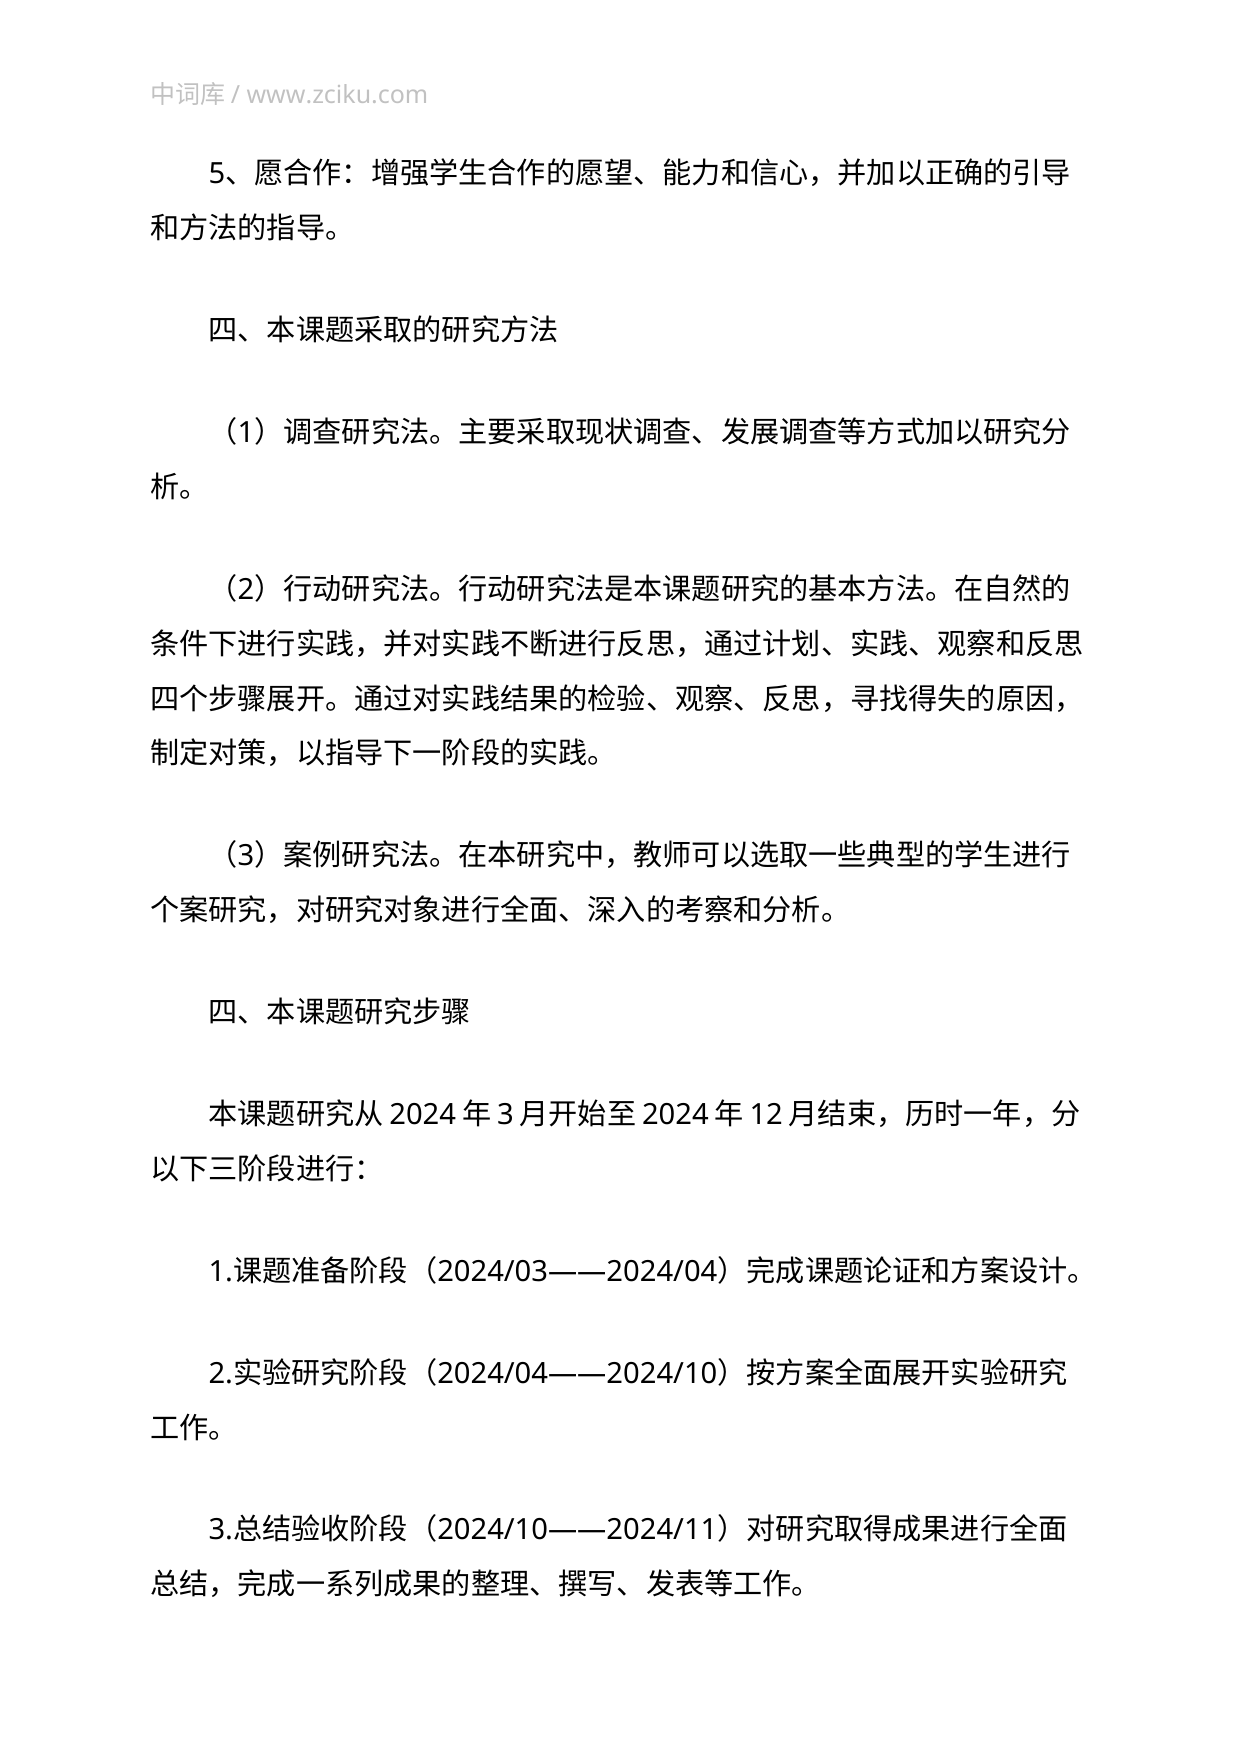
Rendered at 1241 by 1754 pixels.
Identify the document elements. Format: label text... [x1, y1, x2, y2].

text 2.实验研究阶段（2024/04——2024/10）按方案全面展开实验研究工作。 [150, 1349, 1090, 1446]
text 1.课题准备阶段（2024/03——2024/04）完成课题论证和方案设计。 [150, 1247, 1090, 1289]
text （3）案例研究法。在本研究中，教师可以选取一些典型的学生进行个案研究，对研究对象进行全面、深入的考察和分析。 [150, 832, 1090, 929]
text （2）行动研究法。行动研究法是本课题研究的基本方法。在自然的条件下进行实践，并对实践不断进行反思，通过计划、实践、观察和反思四个步骤展开。通过对实践结果的检验、观察、反思，寻找得失的原因，制定对策，以指导下一阶段的实践。 [150, 565, 1090, 772]
text 四、本课题采取的研究方法 [150, 307, 1090, 349]
text （1）调查研究法。主要采取现状调查、发展调查等方式加以研究分析。 [150, 408, 1090, 506]
text 5、愿合作：增强学生合作的愿望、能力和信心，并加以正确的引导和方法的指导。 [150, 150, 1090, 247]
text 本课题研究从2024年3月开始至2024年12月结束，历时一年，分以下三阶段进行： [150, 1090, 1090, 1188]
text 四、本课题研究步骤 [150, 989, 1090, 1031]
text 3.总结验收阶段（2024/10——2024/11）对研究取得成果进行全面总结，完成一系列成果的整理、撰写、发表等工作。 [150, 1506, 1090, 1603]
